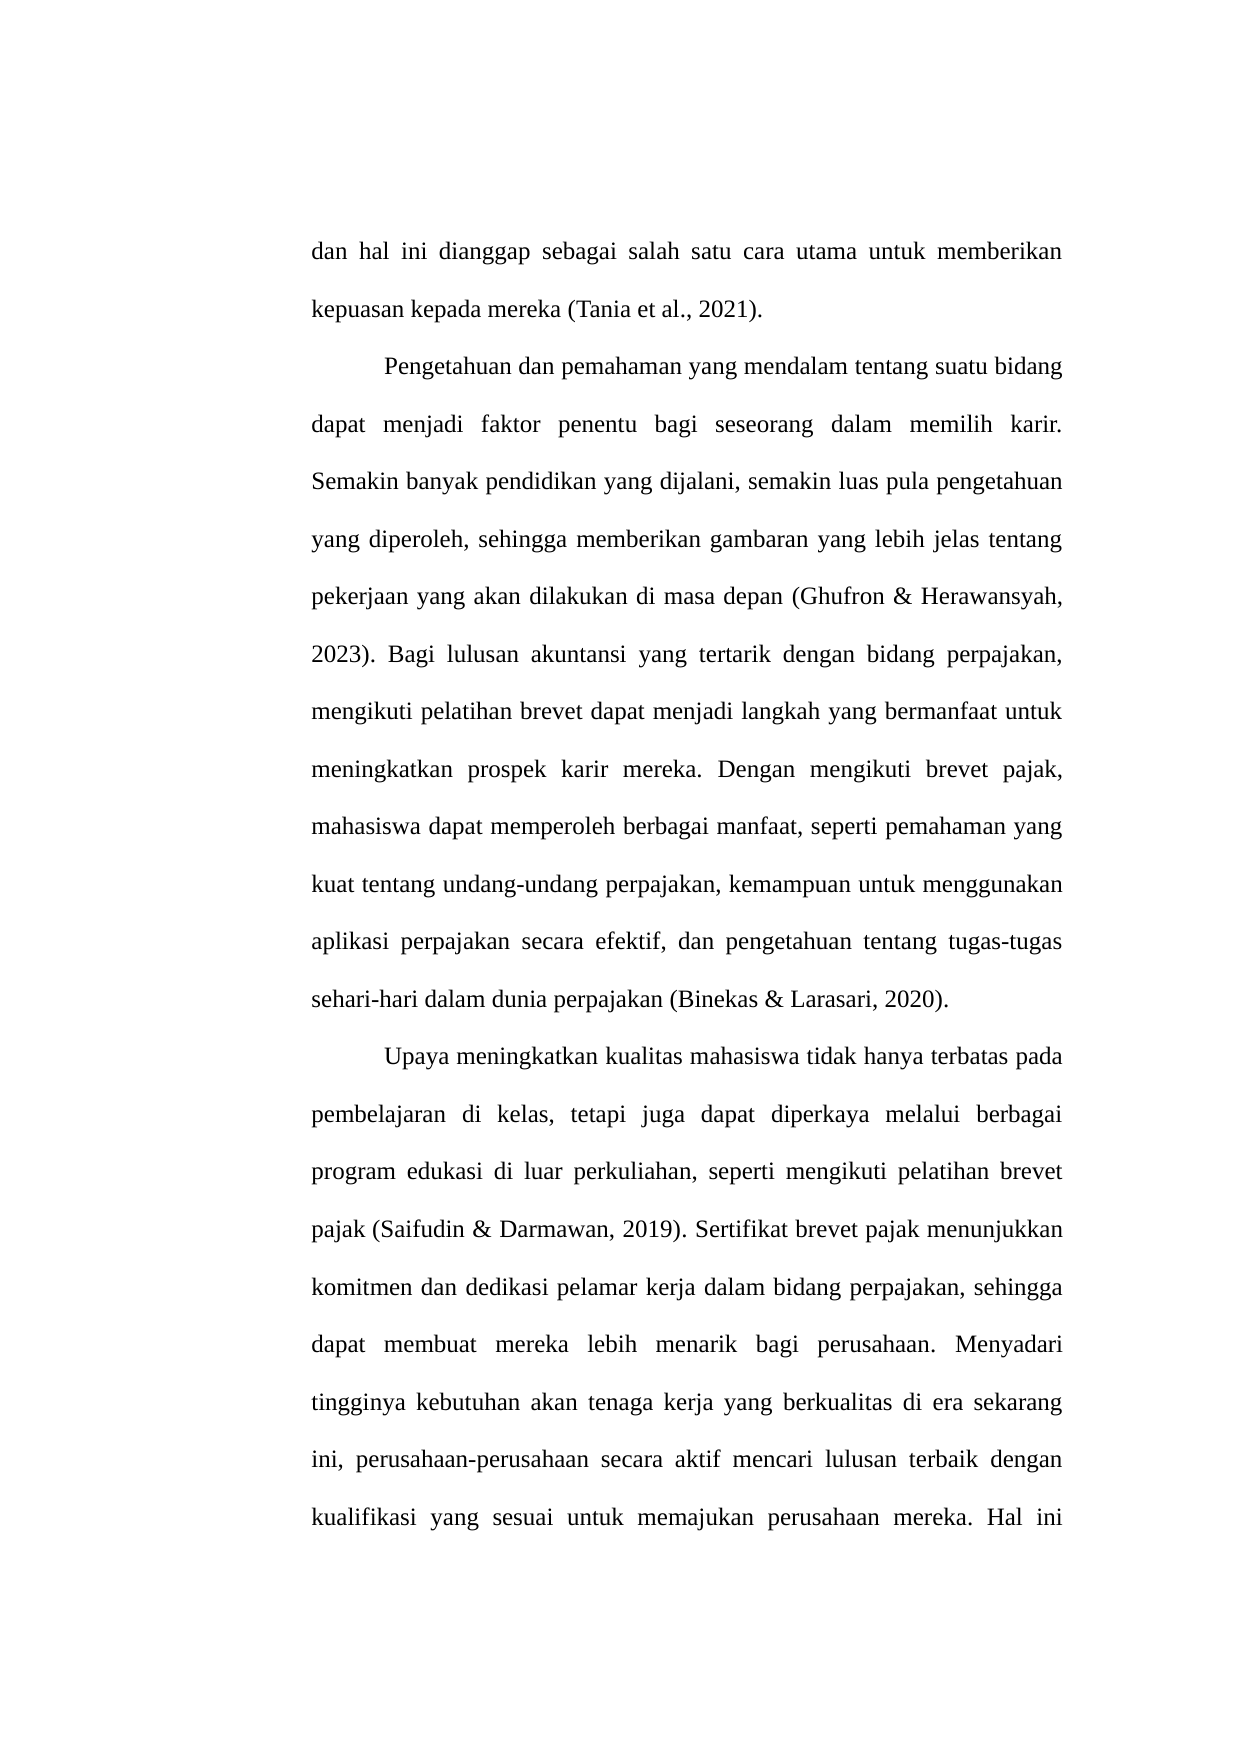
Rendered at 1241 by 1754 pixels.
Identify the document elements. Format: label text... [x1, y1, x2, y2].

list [311, 1041, 1063, 1530]
list Pengetahuan dan pemahaman yang mendalam tentang suatu bidang dapat menjadi faktor penentu bagi seseorang dalam memilih karir. Semakin banyak pendidikan yang dijalani, semakin luas pula pengetahuan yang diperoleh, sehingga memberikan gambaran yang lebih jelas tentang pekerjaan yang akan dilakukan di masa depan (Ghufron & Herawansyah, 2023). Bagi lulusan akuntansi yang tertarik dengan bidang perpajakan, mengikuti pelatihan brevet dapat menjadi langkah yang bermanfaat untuk meningkatkan prospek karir mereka. Dengan mengikuti brevet pajak, mahasiswa dapat memperoleh berbagai manfaat, seperti pemahaman yang kuat tentang undang-undang perpajakan, kemampuan untuk menggunakan aplikasi perpajakan secara efektif, dan pengetahuan tentang tugas-tugas sehari-hari dalam dunia perpajakan (Binekas & Larasari, 2020). [311, 725, 1063, 1012]
list Pengetahuan dan pemahaman yang mendalam tentang suatu bidang dapat menjadi faktor penentu bagi seseorang dalam memilih karir. Semakin banyak pendidikan yang dijalani, semakin luas pula pengetahuan yang diperoleh, sehingga memberikan gambaran yang lebih jelas tentang pekerjaan yang akan dilakukan di masa depan (Ghufron & Herawansyah, 2023). Bagi lulusan akuntansi yang tertarik dengan bidang perpajakan, mengikuti pelatihan brevet dapat menjadi langkah yang bermanfaat untuk meningkatkan prospek karir mereka. Dengan mengikuti brevet pajak, mahasiswa dapat memperoleh berbagai manfaat, seperti pemahaman yang kuat tentang undang-undang perpajakan, kemampuan untuk menggunakan aplikasi perpajakan secara efektif, dan pengetahuan tentang tugas-tugas sehari-hari dalam dunia perpajakan (Binekas & Larasari, 2020). [311, 351, 1063, 696]
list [311, 236, 1063, 322]
